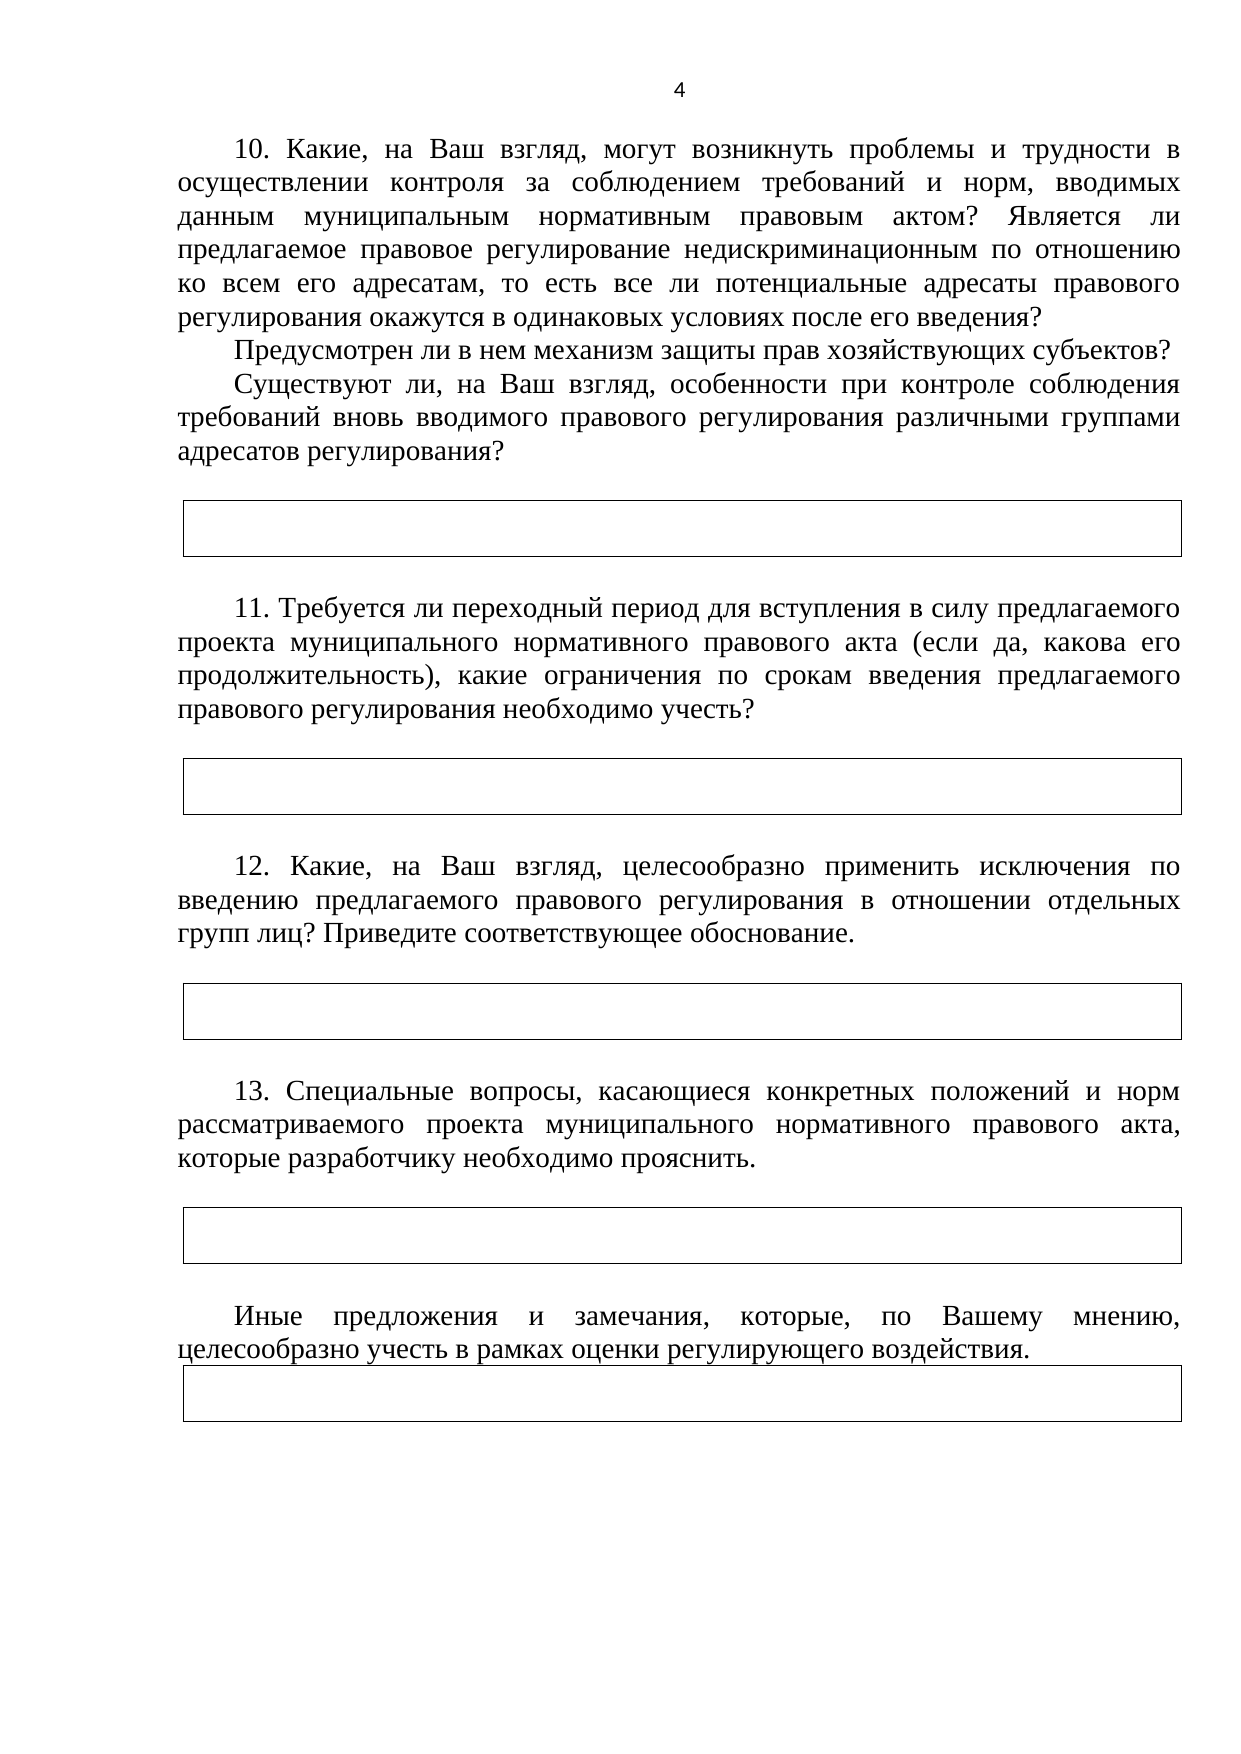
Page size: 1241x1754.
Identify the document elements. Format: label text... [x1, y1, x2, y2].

text Иные предложения и замечания, которые, по Вашему мнению, целесообразно учесть в рамках оценки регулирующего воздействия. [177, 1298, 1181, 1365]
text Существуют ли, на Ваш взгляд, особенности при контроле соблюдения требований вновь вводимого правового регулирования различными группами адресатов регулирования? [177, 366, 1181, 466]
text 12. Какие, на Ваш взгляд, целесообразно применить исключения по введению предлагаемого правового регулирования в отношении отдельных групп лиц? Приведите соответствующее обоснование. [177, 848, 1181, 949]
text 13. Специальные вопросы, касающиеся конкретных положений и норм рассматриваемого проекта муниципального нормативного правового акта, которые разработчику необходимо прояснить. [177, 1073, 1181, 1174]
table_header [184, 984, 1181, 1038]
table_header [184, 501, 1181, 556]
table_header [184, 759, 1181, 814]
table_header [184, 1208, 1181, 1263]
text 10. Какие, на Ваш взгляд, могут возникнуть проблемы и трудности в осуществлении контроля за соблюдением требований и норм, вводимых данным муниципальным нормативным правовым актом? Является ли предлагаемое правовое регулирование недискриминационным по отношению ко всем его адресатам, то есть все ли потенциальные адресаты правового регулирования окажутся в одинаковых условиях после его введения? [177, 131, 1181, 332]
text Предусмотрен ли в нем механизм защиты прав хозяйствующих субъектов? [177, 332, 1181, 366]
table_header [184, 1366, 1181, 1421]
text 11. Требуется ли переходный период для вступления в силу предлагаемого проекта муниципального нормативного правового акта (если да, какова его продолжительность), какие ограничения по срокам введения предлагаемого правового регулирования необходимо учесть? [177, 590, 1181, 724]
